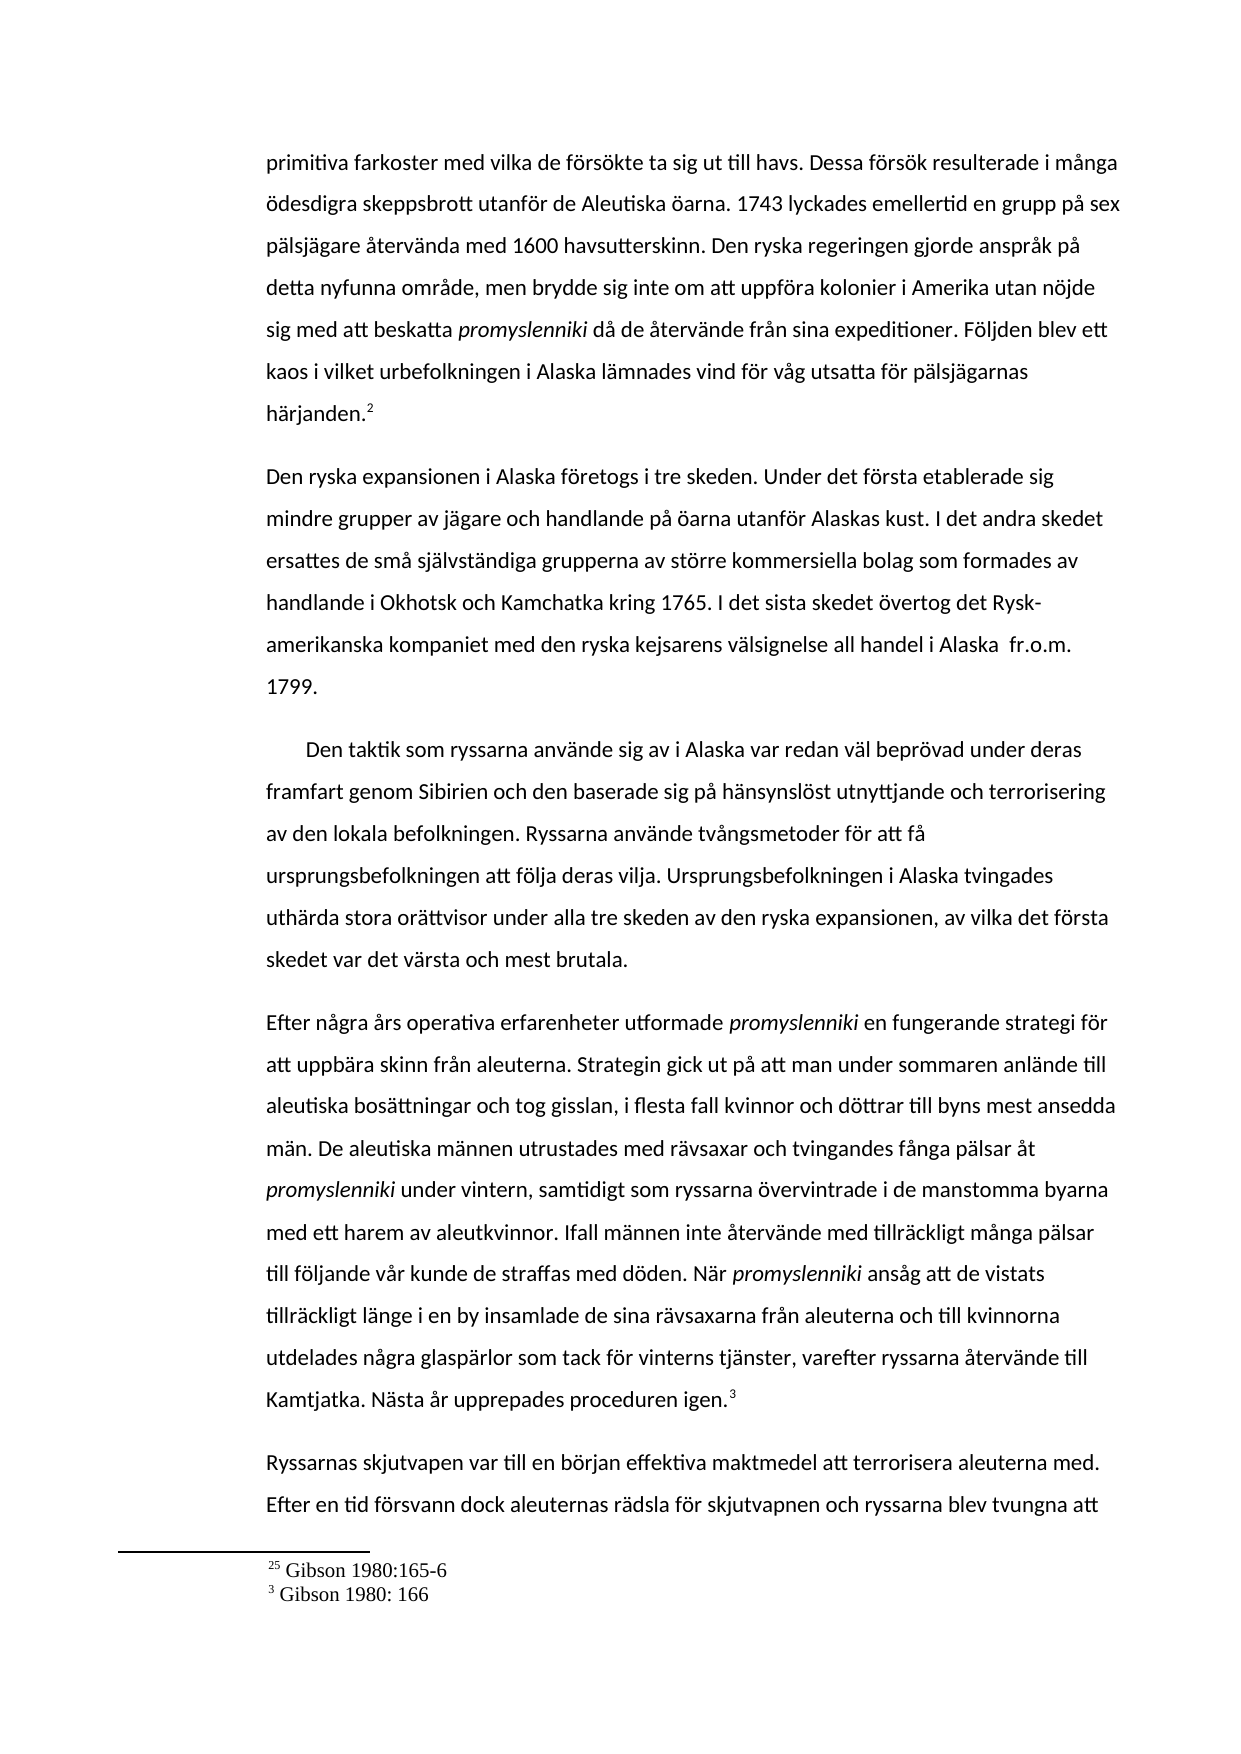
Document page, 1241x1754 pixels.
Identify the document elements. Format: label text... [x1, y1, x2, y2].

text Efter några års operativa erfarenheter utformade promyslenniki en fungerande strategi för att uppbära skinn från aleuterna. Strategin gick ut på att man under sommaren anlände till aleutiska bosättningar och tog gisslan, i flesta fall kvinnor och döttrar till byns mest ansedda män. De aleutiska männen utrustades med rävsaxar och tvingandes fånga pälsar åt promyslenniki under vintern, samtidigt som ryssarna övervintrade i de manstomma byarna med ett harem av aleutkvinnor. Ifall männen inte återvände med tillräckligt många pälsar till följande vår kunde de straffas med döden. När promyslenniki ansåg att de vistats tillräckligt länge i en by insamlade de sina rävsaxarna från aleuterna och till kvinnorna utdelades några glaspärlor som tack för vinterns tjänster, varefter ryssarna återvände till Kamtjatka. Nästa år upprepades proceduren igen. [266, 1008, 1122, 1413]
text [266, 1448, 1122, 1518]
text Den taktik som ryssarna använde sig av i Alaska var redan väl beprövad under deras framfart genom Sibirien och den baserade sig på hänsynslöst utnyttjande och terrorisering av den lokala befolkningen. Ryssarna använde tvångsmetoder för att få ursprungsbefolkningen att följa deras vilja. Ursprungsbefolkningen i Alaska tvingades uthärda stora orättvisor under alla tre skeden av den ryska expansionen, av vilka det första skedet var det värsta och mest brutala. [266, 735, 1122, 973]
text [266, 148, 1122, 427]
text Den ryska expansionen i Alaska företogs i tre skeden. Under det första etablerade sig mindre grupper av jägare och handlande på öarna utanför Alaskas kust. I det andra skedet ersattes de små självständiga grupperna av större kommersiella bolag som formades av handlande i Okhotsk och Kamchatka kring 1765. I det sista skedet övertog det Rysk-amerikanska kompaniet med den ryska kejsarens välsignelse all handel i Alaska fr.o.m. 1799. [266, 462, 1122, 700]
